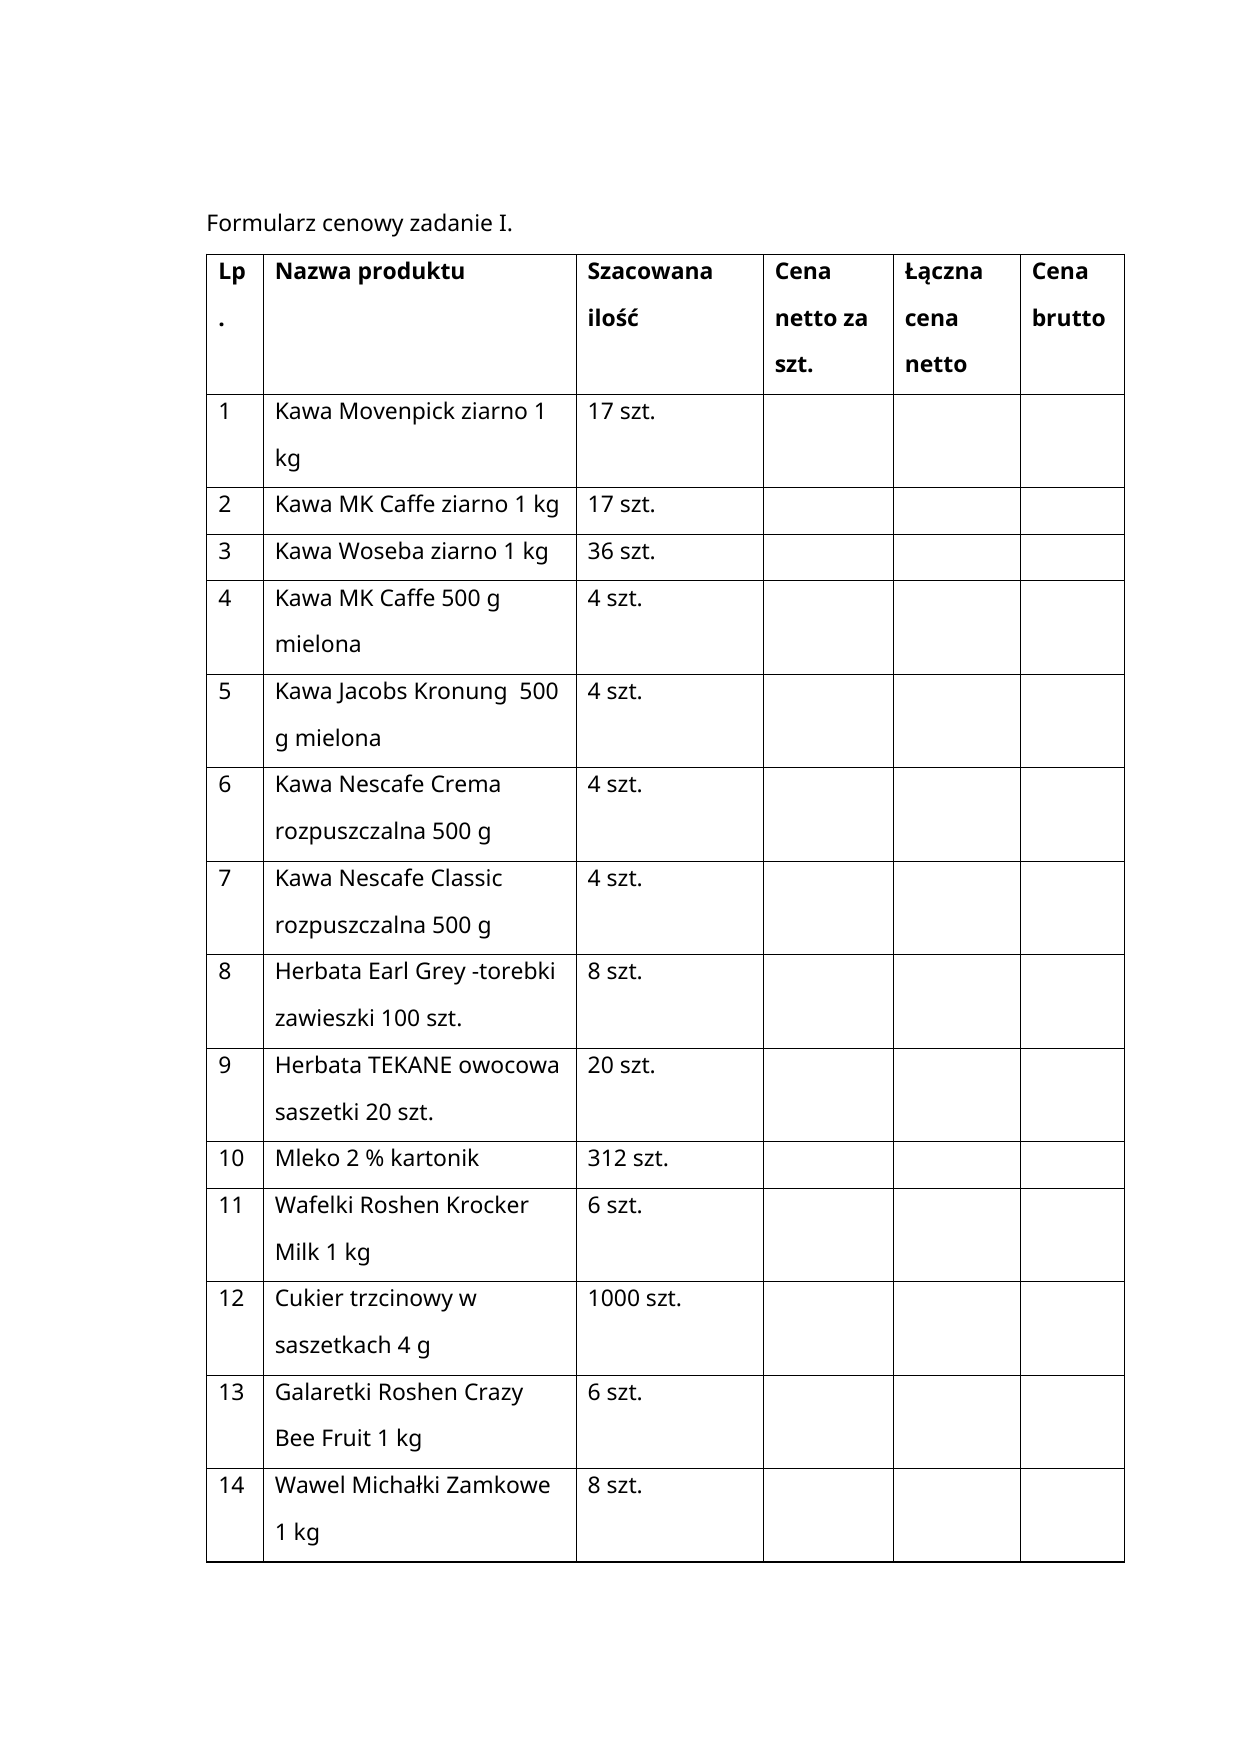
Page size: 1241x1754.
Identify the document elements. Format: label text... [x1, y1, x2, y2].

table_cell 17 szt. [577, 395, 763, 487]
table_cell 12 [207, 1282, 263, 1374]
table_cell 9 [207, 1049, 263, 1141]
table_cell 6 szt. [577, 1189, 763, 1281]
table_cell [1021, 1469, 1124, 1561]
table_header Łączna cena netto [894, 255, 1020, 394]
table_cell 2 [207, 488, 263, 534]
table_cell [764, 1142, 893, 1188]
table_cell 6 [207, 768, 263, 861]
table_cell 13 [207, 1376, 263, 1468]
table_cell [894, 862, 1020, 954]
table_cell Herbata TEKANE owocowa saszetki 20 szt. [264, 1049, 576, 1141]
table_cell [1021, 1376, 1124, 1468]
table_cell 5 [207, 675, 263, 767]
table_cell 17 szt. [577, 488, 763, 534]
table_cell Kawa MK Caffe 500 g mielona [264, 581, 576, 674]
table_cell [764, 768, 893, 861]
table_cell [894, 1049, 1020, 1141]
table_cell 4 szt. [577, 768, 763, 861]
table_cell 4 szt. [577, 675, 763, 767]
table_cell [894, 1189, 1020, 1281]
table_cell [764, 1189, 893, 1281]
table_cell 1 [207, 395, 263, 487]
table_cell [764, 1049, 893, 1141]
table_cell 4 [207, 581, 263, 674]
table_cell [894, 1282, 1020, 1374]
table_cell [894, 955, 1020, 1048]
table_header Nazwa produktu [264, 255, 576, 394]
table_cell 11 [207, 1189, 263, 1281]
table_cell Kawa MK Caffe ziarno 1 kg [264, 488, 576, 534]
table_cell [764, 675, 893, 767]
table_cell [1021, 675, 1124, 767]
table_cell Wawel Michałki Zamkowe 1 kg [264, 1469, 576, 1561]
table_cell [894, 535, 1020, 580]
table_cell 1000 szt. [577, 1282, 763, 1374]
table_cell 6 szt. [577, 1376, 763, 1468]
table_header Cena netto za szt. [764, 255, 893, 394]
table_cell 8 szt. [577, 955, 763, 1048]
table_header Szacowana ilość [577, 255, 763, 394]
table_cell [1021, 535, 1124, 580]
text Formularz cenowy zadanie I. [206, 207, 1125, 238]
table_cell [1021, 1142, 1124, 1188]
table_cell [894, 1376, 1020, 1468]
table_cell Herbata Earl Grey -torebki zawieszki 100 szt. [264, 955, 576, 1048]
table_cell [764, 955, 893, 1048]
table_cell 8 szt. [577, 1469, 763, 1561]
table_cell [1021, 1049, 1124, 1141]
table_cell Kawa Nescafe Classic rozpuszczalna 500 g [264, 862, 576, 954]
table_cell [764, 488, 893, 534]
table_cell [894, 1142, 1020, 1188]
table_cell 10 [207, 1142, 263, 1188]
table_cell [1021, 1189, 1124, 1281]
table_cell 20 szt. [577, 1049, 763, 1141]
table_header Cena brutto [1021, 255, 1124, 394]
table_cell [764, 581, 893, 674]
table_cell [894, 395, 1020, 487]
table_cell Cukier trzcinowy w saszetkach 4 g [264, 1282, 576, 1374]
table_cell [894, 581, 1020, 674]
table_cell [894, 1469, 1020, 1561]
table_cell 312 szt. [577, 1142, 763, 1188]
table_cell Galaretki Roshen Crazy Bee Fruit 1 kg [264, 1376, 576, 1468]
table_cell Kawa Nescafe Crema rozpuszczalna 500 g [264, 768, 576, 861]
table_cell [1021, 1282, 1124, 1374]
table_cell 3 [207, 535, 263, 580]
table_cell Mleko 2 % kartonik [264, 1142, 576, 1188]
table_cell 4 szt. [577, 862, 763, 954]
table_cell [1021, 768, 1124, 861]
table_cell [1021, 581, 1124, 674]
table_cell Kawa Woseba ziarno 1 kg [264, 535, 576, 580]
table_cell 7 [207, 862, 263, 954]
table_cell [894, 488, 1020, 534]
table_cell [1021, 862, 1124, 954]
table_cell [764, 1469, 893, 1561]
table_cell [764, 1376, 893, 1468]
table_cell 36 szt. [577, 535, 763, 580]
table_cell 8 [207, 955, 263, 1048]
table_cell Wafelki Roshen Krocker Milk 1 kg [264, 1189, 576, 1281]
table_cell 4 szt. [577, 581, 763, 674]
table_cell [764, 1282, 893, 1374]
table_cell 14 [207, 1469, 263, 1561]
table_cell [894, 768, 1020, 861]
table_cell [1021, 395, 1124, 487]
table_cell Kawa Movenpick ziarno 1 kg [264, 395, 576, 487]
table_cell [764, 395, 893, 487]
table_cell [894, 675, 1020, 767]
table_cell Kawa Jacobs Kronung 500 g mielona [264, 675, 576, 767]
table_cell [1021, 955, 1124, 1048]
table_cell [764, 862, 893, 954]
table_cell [1021, 488, 1124, 534]
table_header Lp. [207, 255, 263, 394]
table_cell [764, 535, 893, 580]
